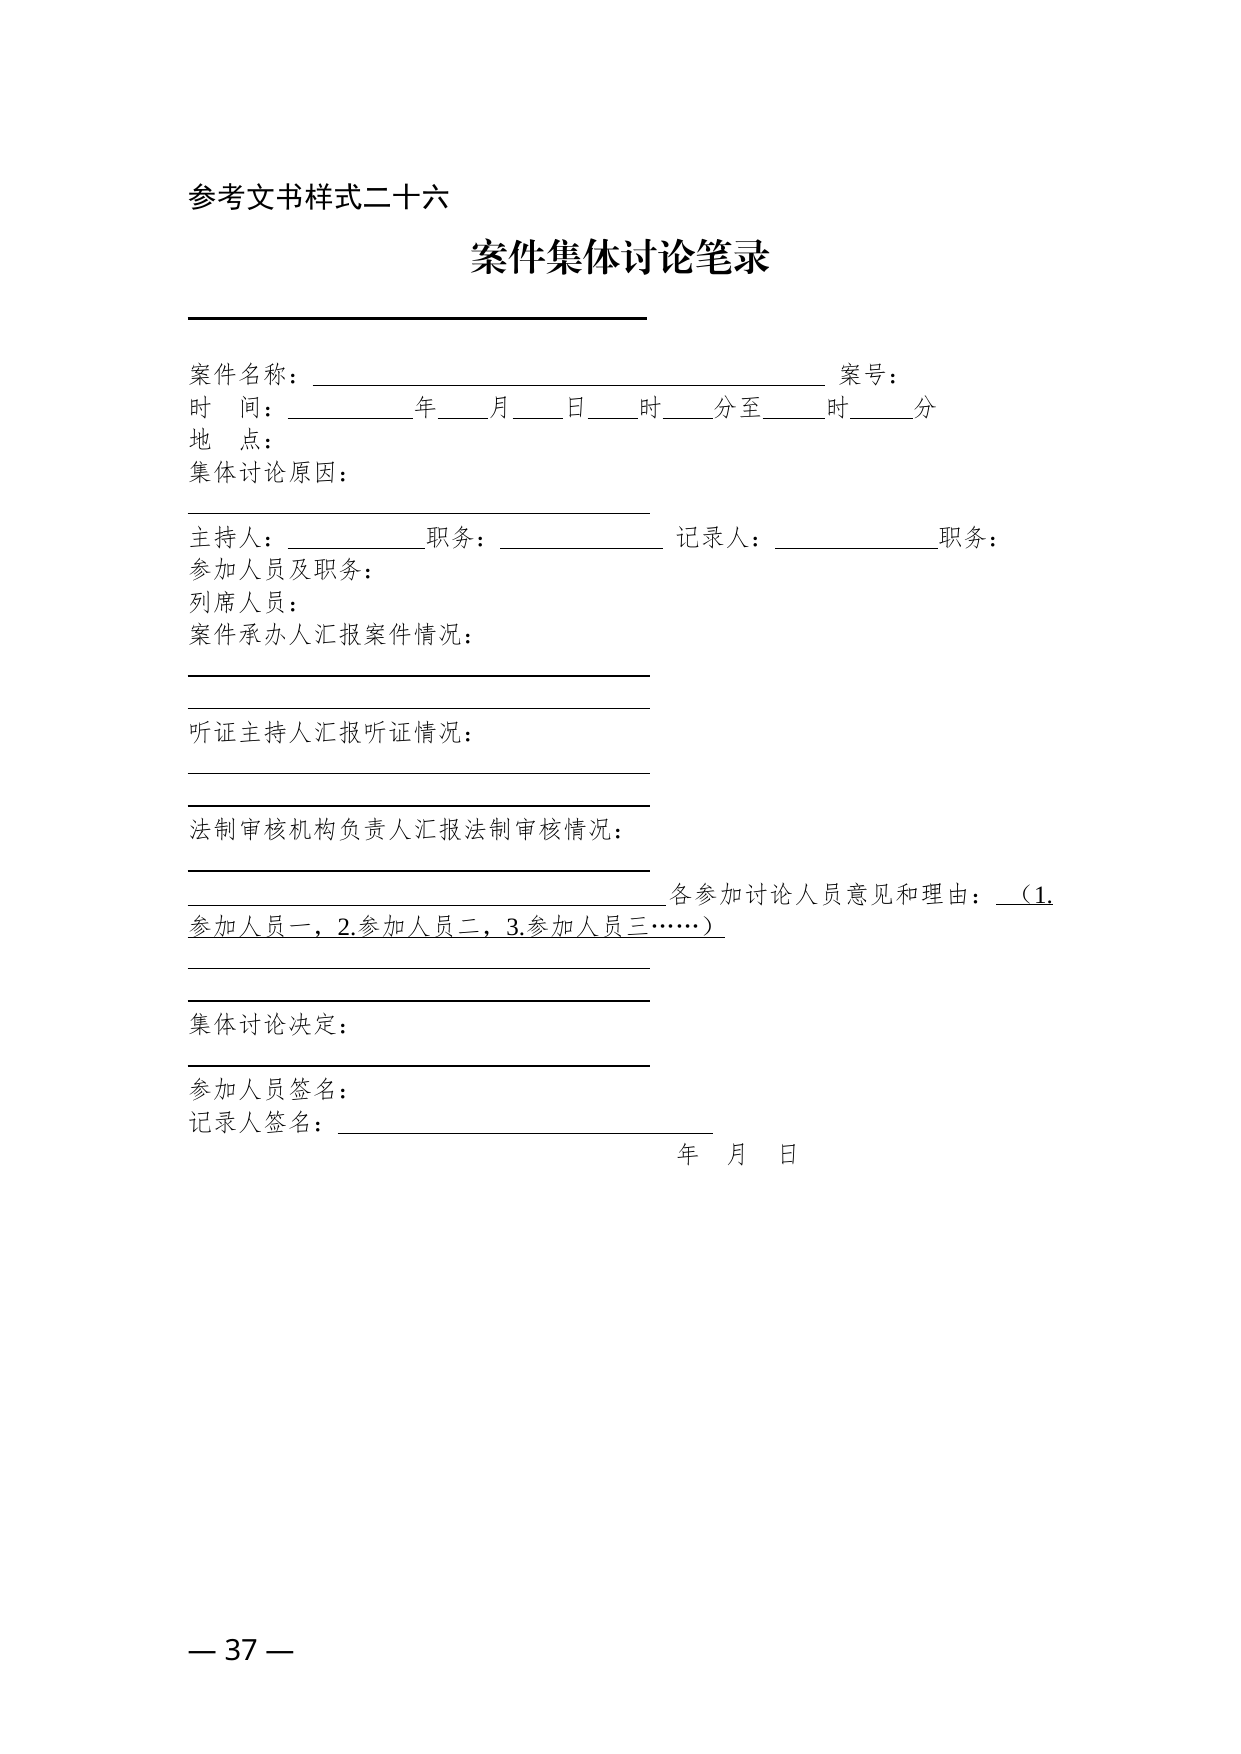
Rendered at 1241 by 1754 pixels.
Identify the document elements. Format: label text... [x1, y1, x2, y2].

text 列席人员： [187, 584, 1053, 617]
text 参加人员签名： [187, 1072, 1053, 1104]
text 集体讨论决定： [187, 1007, 1053, 1039]
text 参加人员及职务： [187, 552, 1053, 584]
text 记录人签名： [187, 1104, 1053, 1137]
text 年 月 日 [187, 1137, 1053, 1169]
text 集体讨论原因： [187, 454, 1053, 487]
text 听证主持人汇报听证情况： [187, 714, 1053, 747]
text 各参加讨论人员意见和理由： （1.参加人员一，2.参加人员二，3.参加人员三……） [187, 877, 1053, 942]
text 法制审核机构负责人汇报法制审核情况： [187, 812, 1053, 844]
text 地 点： [187, 422, 1053, 454]
text 时 间： 年 月 日 时 分至 时 分 [187, 389, 1053, 422]
text 案件集体讨论笔录 [187, 227, 1053, 292]
text 案件名称： 案号： [187, 357, 1053, 389]
text 参考文书样式二十六 [187, 162, 1053, 227]
text 案件承办人汇报案件情况： [187, 617, 1053, 649]
text 主持人： 职务： 记录人： 职务： [187, 519, 1053, 552]
